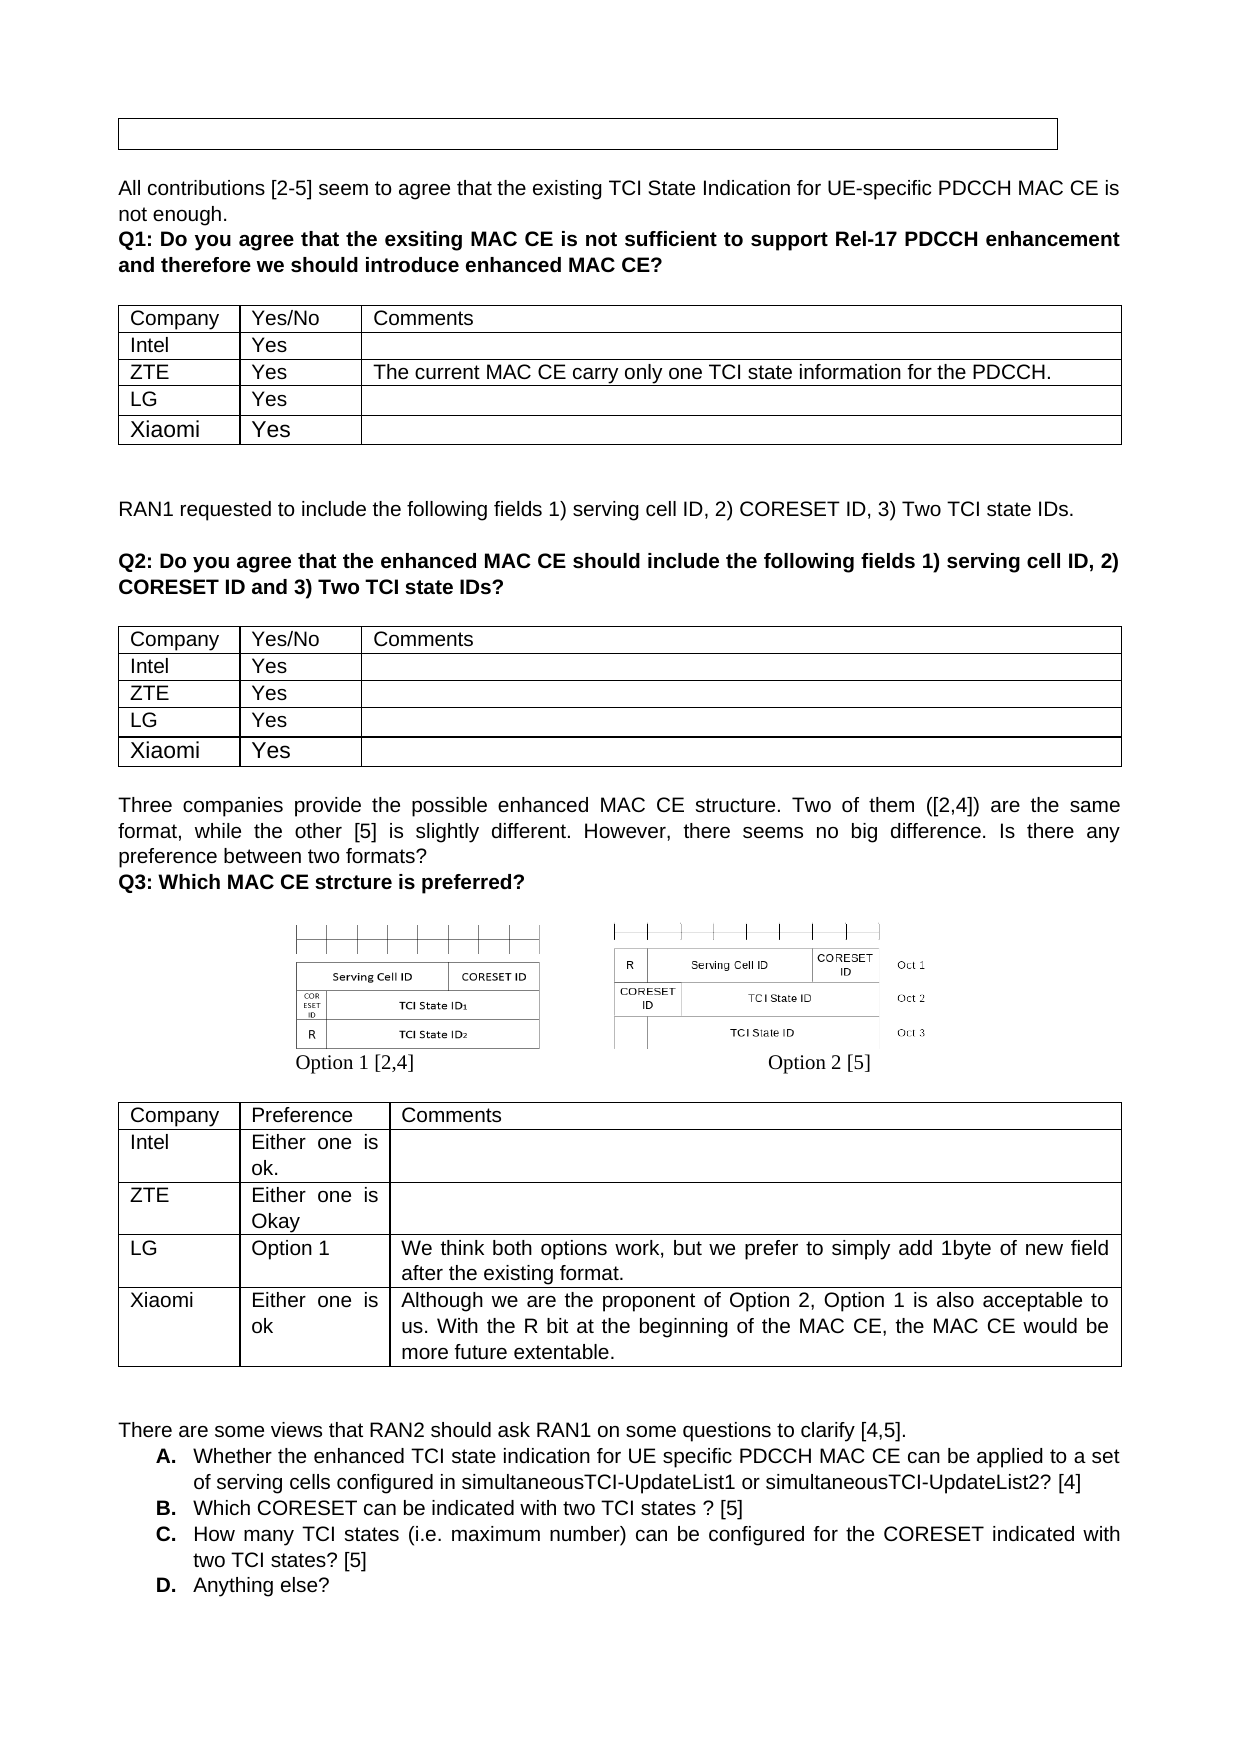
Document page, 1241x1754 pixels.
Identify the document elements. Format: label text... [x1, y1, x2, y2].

table_cell Intel [119, 654, 239, 680]
table_cell Xiaomi [119, 416, 239, 444]
table_cell [362, 654, 1121, 680]
table_cell ZTE [119, 681, 239, 707]
table_cell Although we are the proponent of Option 2, Option 1 is also acceptable to us. With the R bit at the beginning of the MAC CE, the MAC CE would be more future extentable. [391, 1288, 1121, 1366]
table_header Yes/No [241, 306, 361, 332]
table_cell [362, 681, 1121, 707]
table_cell Yes [241, 386, 361, 415]
table_cell [362, 333, 1121, 358]
table_cell Intel [119, 1130, 239, 1182]
list How many TCI states (i.e. maximum number) can be configured for the CORESET indicated with two TCI states? [5] [156, 1522, 1122, 1571]
text RAN1 requested to include the following fields 1) serving cell ID, 2) CORESET ID, 3) Two TCI state IDs. [118, 497, 1122, 521]
table_header Company [119, 627, 239, 653]
text Option 1 [2,4] Option 2 [5] [236, 1050, 1122, 1074]
table_cell LG [119, 708, 239, 736]
table_cell [391, 1130, 1121, 1182]
table_cell Yes [241, 681, 361, 707]
table_header Comments [362, 627, 1121, 653]
text All contributions [2-5] seem to agree that the existing TCI State Indication for UE-specific PDCCH MAC CE is not enough. [118, 176, 1122, 225]
list Whether the enhanced TCI state indication for UE specific PDCCH MAC CE can be applied to a set of serving cells configured in simultaneousTCI-UpdateList1 or simultaneousTCI-UpdateList2? [4] [156, 1444, 1122, 1494]
table_cell Either one is ok [241, 1288, 389, 1366]
table_cell Yes [241, 360, 361, 385]
table_cell Either one is ok. [241, 1130, 389, 1182]
text There are some views that RAN2 should ask RAN1 on some questions to clarify [4,5]. [118, 1418, 1122, 1442]
text Q2: Do you agree that the enhanced MAC CE should include the following fields 1) serving cell ID, 2) CORESET ID and 3) Two TCI state IDs? [118, 549, 1122, 598]
text Q3: Which MAC CE strcture is preferred? [118, 870, 1122, 894]
table_header Yes/No [241, 627, 361, 653]
table_cell The current MAC CE carry only one TCI state information for the PDCCH. [362, 360, 1121, 385]
table_cell ZTE [119, 1183, 239, 1234]
table_header Preference [241, 1103, 389, 1129]
table_cell Yes [241, 333, 361, 358]
table_cell [362, 416, 1121, 444]
table_header Comments [391, 1103, 1121, 1129]
table_cell [362, 386, 1121, 415]
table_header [119, 119, 1057, 149]
table_cell ZTE [119, 360, 239, 385]
table_cell Yes [241, 708, 361, 736]
table_cell [362, 738, 1121, 766]
table_cell Yes [241, 654, 361, 680]
table_cell Xiaomi [119, 738, 239, 766]
table_cell LG [119, 386, 239, 415]
table_cell We think both options work, but we prefer to simply add 1byte of new field after the existing format. [391, 1235, 1121, 1287]
list Anything else? [156, 1573, 1122, 1597]
list Which CORESET can be indicated with two TCI states ? [5] [156, 1496, 1122, 1520]
table_header Comments [362, 306, 1121, 332]
table_cell Xiaomi [119, 1288, 239, 1366]
table_header Company [119, 306, 239, 332]
text Q1: Do you agree that the exsiting MAC CE is not sufficient to support Rel-17 PDCCH enhancement and therefore we should introduce enhanced MAC CE? [118, 227, 1122, 277]
table_cell Intel [119, 333, 239, 358]
text Three companies provide the possible enhanced MAC CE structure. Two of them ([2,4]) are the same format, while the other [5] is slightly different. However, there seems no big difference. Is there any preference between two formats? [118, 793, 1122, 868]
table_cell LG [119, 1235, 239, 1287]
table_cell [391, 1183, 1121, 1234]
picture [296, 925, 540, 1049]
table_cell [362, 708, 1121, 736]
table_cell Yes [241, 738, 361, 766]
table_cell Option 1 [241, 1235, 389, 1287]
table_cell Yes [241, 416, 361, 444]
table_header Company [119, 1103, 239, 1129]
table_cell Either one is Okay [241, 1183, 389, 1234]
